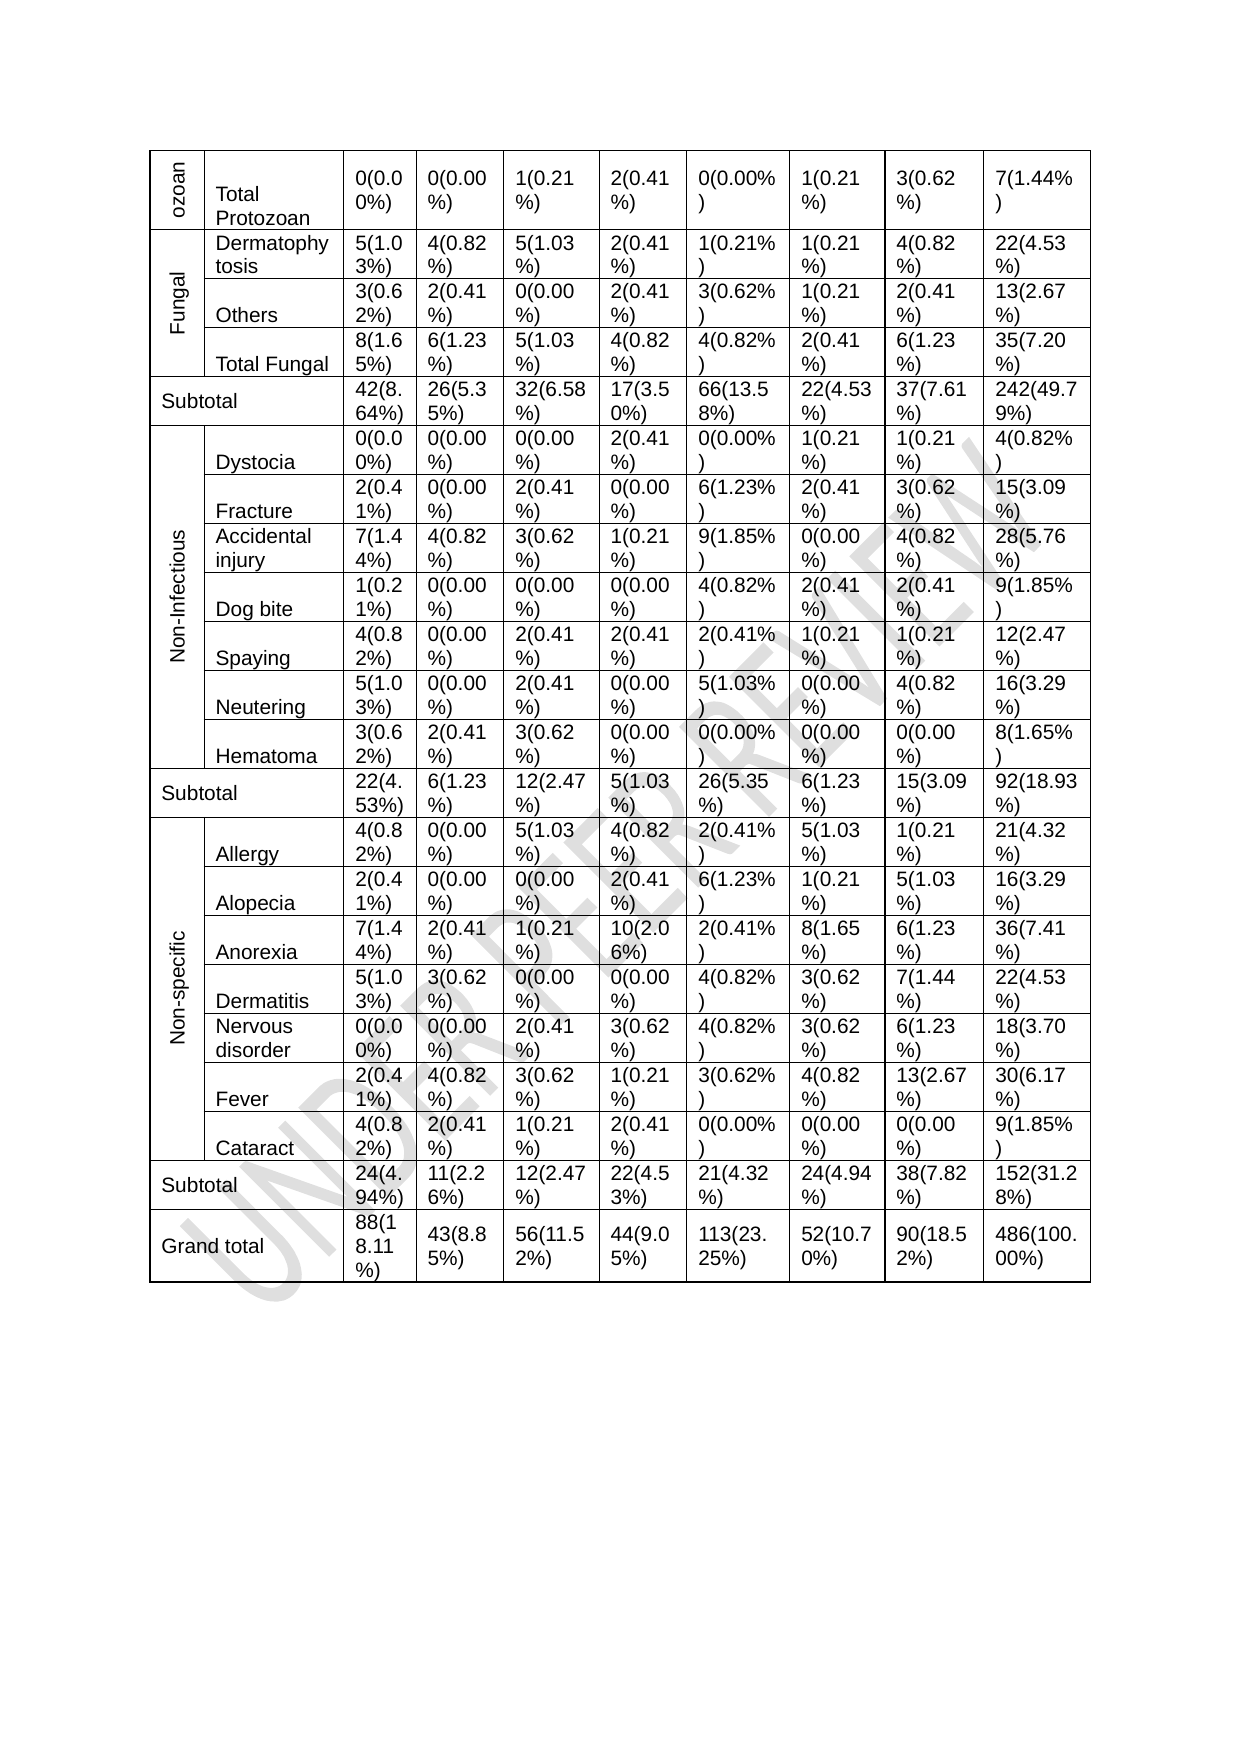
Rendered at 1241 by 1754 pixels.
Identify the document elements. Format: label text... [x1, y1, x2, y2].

table_cell 12(2.47%) [504, 769, 599, 817]
table_cell 4(0.82%) [790, 1063, 884, 1111]
table_cell 6(1.23%) [417, 769, 503, 817]
table_cell 0(0.00%) [687, 1112, 789, 1159]
table_cell 2(0.41%) [687, 818, 789, 866]
table_cell 2(0.41%) [600, 151, 686, 229]
table_cell 2(0.41%) [417, 1112, 503, 1159]
table_cell 0(0.00%) [886, 720, 983, 768]
table_cell Subtotal [151, 769, 343, 817]
table_cell 113(23.25%) [687, 1210, 789, 1281]
table_cell 5(1.03%) [886, 867, 983, 915]
table_cell 4(0.82%) [417, 1063, 503, 1111]
table_cell 6(1.23%) [790, 769, 884, 817]
table_cell 4(0.82%) [600, 328, 686, 376]
table_cell 4(0.82%) [886, 524, 983, 572]
table_cell 0(0.00%) [417, 475, 503, 523]
table_cell 6(1.23%) [687, 867, 789, 915]
table_cell 88(18.11%) [344, 1210, 416, 1281]
table_cell 1(0.21%) [886, 818, 983, 866]
table_cell Subtotal [151, 377, 343, 425]
table_cell 9(1.85%) [687, 524, 789, 572]
table_cell 2(0.41%) [504, 475, 599, 523]
table_cell 3(0.62%) [886, 475, 983, 523]
table_cell 0(0.00%) [687, 151, 789, 229]
table_cell 5(1.03%) [344, 671, 416, 719]
table_cell 24(4.94%) [344, 1161, 416, 1208]
table_cell 36(7.41%) [984, 916, 1090, 964]
table_cell Accidental injury [205, 524, 343, 572]
table_cell 0(0.00%) [504, 426, 599, 474]
table_cell Non-specific [151, 818, 204, 1159]
table_cell 26(5.35%) [417, 377, 503, 425]
table_cell 5(1.03%) [600, 769, 686, 817]
table_cell Fever [205, 1063, 343, 1111]
table_cell 26(5.35%) [687, 769, 789, 817]
table_cell 0(0.00%) [344, 151, 416, 229]
table_cell 3(0.62%) [687, 1063, 789, 1111]
table_cell 9(1.85%) [984, 1112, 1090, 1159]
table_cell 1(0.21%) [886, 622, 983, 670]
table_cell 2(0.41%) [600, 622, 686, 670]
table_cell 1(0.21%) [790, 622, 884, 670]
table_cell Fungal [151, 230, 204, 376]
table_cell 13(2.67%) [984, 279, 1090, 327]
table_cell 3(0.62%) [790, 1014, 884, 1062]
table_cell 1(0.21%) [687, 230, 789, 278]
table_cell 4(0.82%) [417, 230, 503, 278]
table_cell 0(0.00%) [790, 671, 884, 719]
table_cell Grand total [151, 1210, 343, 1281]
table_cell 11(2.26%) [417, 1161, 503, 1208]
table_cell 38(7.82%) [886, 1161, 983, 1208]
table_cell 1(0.21%) [790, 230, 884, 278]
table_cell 2(0.41%) [600, 1112, 686, 1159]
table_cell 2(0.41%) [344, 475, 416, 523]
table_cell 2(0.41%) [504, 1014, 599, 1062]
table_cell 4(0.82%) [687, 1014, 789, 1062]
table_cell Anorexia [205, 916, 343, 964]
table_cell 2(0.41%) [344, 867, 416, 915]
table_cell 3(0.62%) [417, 965, 503, 1013]
table_cell 0(0.00%) [600, 475, 686, 523]
table_cell 2(0.41%) [344, 1063, 416, 1111]
table_cell 242(49.79%) [984, 377, 1090, 425]
table_cell 4(0.82%) [886, 230, 983, 278]
table_cell 2(0.41%) [417, 720, 503, 768]
table_cell 5(1.03%) [687, 671, 789, 719]
table_cell 2(0.41%) [417, 916, 503, 964]
table_cell 0(0.00%) [790, 524, 884, 572]
table_cell 6(1.23%) [886, 328, 983, 376]
table_cell 0(0.00%) [417, 1014, 503, 1062]
table_cell Total Protozoan [205, 151, 343, 229]
table_cell 0(0.00%) [417, 622, 503, 670]
table_cell 1(0.21%) [790, 867, 884, 915]
table_cell 32(6.58%) [504, 377, 599, 425]
table_cell Dog bite [205, 573, 343, 621]
table_cell 5(1.03%) [504, 818, 599, 866]
table_cell 28(5.76%) [984, 524, 1090, 572]
table_cell 0(0.00%) [886, 1112, 983, 1159]
table_cell 5(1.03%) [790, 818, 884, 866]
table_cell 2(0.41%) [886, 573, 983, 621]
table_cell 4(0.82%) [687, 328, 789, 376]
table_cell 0(0.00%) [600, 965, 686, 1013]
table_cell 1(0.21%) [504, 916, 599, 964]
table_cell Nervous disorder [205, 1014, 343, 1062]
table_cell 1(0.21%) [504, 151, 599, 229]
table_cell 12(2.47%) [984, 622, 1090, 670]
table_cell 0(0.00%) [344, 426, 416, 474]
table_cell 7(1.44%) [344, 916, 416, 964]
table_cell 15(3.09%) [984, 475, 1090, 523]
table_cell 0(0.00%) [417, 426, 503, 474]
table_cell 9(1.85%) [984, 573, 1090, 621]
table_cell 16(3.29%) [984, 867, 1090, 915]
table_cell Dermatophytosis [205, 230, 343, 278]
table_cell 0(0.00%) [600, 573, 686, 621]
table_cell 3(0.62%) [504, 1063, 599, 1111]
table_cell 2(0.41%) [790, 475, 884, 523]
table_cell 3(0.62%) [886, 151, 983, 229]
table_cell Fracture [205, 475, 343, 523]
table_cell 90(18.52%) [886, 1210, 983, 1281]
table_cell 17(3.50%) [600, 377, 686, 425]
table_cell 2(0.41%) [886, 279, 983, 327]
table_cell Neutering [205, 671, 343, 719]
table_cell 5(1.03%) [504, 328, 599, 376]
table_cell 2(0.41%) [600, 426, 686, 474]
table_cell Non-Infectious [151, 426, 204, 768]
table_cell 42(8.64%) [344, 377, 416, 425]
table_cell 2(0.41%) [687, 622, 789, 670]
table_cell Dystocia [205, 426, 343, 474]
table_cell 4(0.82%) [687, 573, 789, 621]
table_cell Alopecia [205, 867, 343, 915]
table_cell 6(1.23%) [886, 916, 983, 964]
table_cell 0(0.00%) [504, 965, 599, 1013]
table_cell 7(1.44%) [886, 965, 983, 1013]
table_cell 66(13.58%) [687, 377, 789, 425]
table_cell 0(0.00%) [344, 1014, 416, 1062]
table_cell Spaying [205, 622, 343, 670]
table_cell 5(1.03%) [344, 965, 416, 1013]
table_cell 5(1.03%) [504, 230, 599, 278]
table_cell 6(1.23%) [886, 1014, 983, 1062]
table_cell 1(0.21%) [790, 426, 884, 474]
table_cell 22(4.53%) [984, 230, 1090, 278]
table_cell 0(0.00%) [417, 867, 503, 915]
table_cell 52(10.70%) [790, 1210, 884, 1281]
table_cell 1(0.21%) [344, 573, 416, 621]
table_cell 3(0.62%) [504, 524, 599, 572]
table_cell 43(8.85%) [417, 1210, 503, 1281]
table_cell 35(7.20%) [984, 328, 1090, 376]
table_cell 0(0.00%) [417, 573, 503, 621]
table_cell 1(0.21%) [600, 524, 686, 572]
table_cell 1(0.21%) [790, 151, 884, 229]
table_cell 6(1.23%) [417, 328, 503, 376]
table_cell Others [205, 279, 343, 327]
table_cell 13(2.67%) [886, 1063, 983, 1111]
table_cell 15(3.09%) [886, 769, 983, 817]
table_cell 0(0.00%) [504, 279, 599, 327]
table_cell 3(0.62%) [504, 720, 599, 768]
table_cell 4(0.82%) [417, 524, 503, 572]
table_cell 6(1.23%) [687, 475, 789, 523]
table_cell 3(0.62%) [790, 965, 884, 1013]
table_cell 0(0.00%) [790, 1112, 884, 1159]
table_cell Protozoan [151, 151, 204, 229]
table_cell 0(0.00%) [417, 151, 503, 229]
table_cell 7(1.44%) [344, 524, 416, 572]
table_cell 24(4.94%) [790, 1161, 884, 1208]
table_cell 4(0.82%) [344, 622, 416, 670]
table_cell 2(0.41%) [504, 671, 599, 719]
table_cell 3(0.62%) [687, 279, 789, 327]
table_cell 1(0.21%) [600, 1063, 686, 1111]
table_cell 2(0.41%) [687, 916, 789, 964]
table_cell 0(0.00%) [790, 720, 884, 768]
table_cell 3(0.62%) [344, 720, 416, 768]
table_cell Allergy [205, 818, 343, 866]
table_cell 152(31.28%) [984, 1161, 1090, 1208]
table_cell Hematoma [205, 720, 343, 768]
table_cell 0(0.00%) [600, 720, 686, 768]
table_cell 3(0.62%) [344, 279, 416, 327]
table_cell 5(1.03%) [344, 230, 416, 278]
table_cell 4(0.82%) [687, 965, 789, 1013]
table_cell 92(18.93%) [984, 769, 1090, 817]
table_cell Total Fungal [205, 328, 343, 376]
table_cell 2(0.41%) [600, 279, 686, 327]
table_cell 0(0.00%) [504, 867, 599, 915]
table_cell 4(0.82%) [886, 671, 983, 719]
table_cell 22(4.53%) [984, 965, 1090, 1013]
table_cell 1(0.21%) [790, 279, 884, 327]
table_cell 2(0.41%) [790, 328, 884, 376]
table_cell 10(2.06%) [600, 916, 686, 964]
table_cell 7(1.44%) [984, 151, 1090, 229]
table_cell 44(9.05%) [600, 1210, 686, 1281]
table_cell Dermatitis [205, 965, 343, 1013]
table_cell Subtotal [151, 1161, 343, 1208]
table_cell 0(0.00%) [417, 671, 503, 719]
table_cell 8(1.65%) [984, 720, 1090, 768]
table_cell 8(1.65%) [790, 916, 884, 964]
table_cell 2(0.41%) [504, 622, 599, 670]
table_cell 0(0.00%) [687, 720, 789, 768]
table_cell 16(3.29%) [984, 671, 1090, 719]
table_cell 4(0.82%) [344, 1112, 416, 1159]
table_cell 2(0.41%) [600, 867, 686, 915]
table_cell 22(4.53%) [344, 769, 416, 817]
table_cell 2(0.41%) [600, 230, 686, 278]
table_cell 30(6.17%) [984, 1063, 1090, 1111]
table_cell 21(4.32%) [687, 1161, 789, 1208]
table_cell 0(0.00%) [687, 426, 789, 474]
table_cell Cataract [205, 1112, 343, 1159]
table_cell 1(0.21%) [504, 1112, 599, 1159]
table_cell 4(0.82%) [344, 818, 416, 866]
table_cell 21(4.32%) [984, 818, 1090, 866]
table_cell 4(0.82%) [984, 426, 1090, 474]
table_cell 2(0.41%) [417, 279, 503, 327]
table_cell 22(4.53%) [600, 1161, 686, 1208]
table_cell 56(11.52%) [504, 1210, 599, 1281]
table_cell 0(0.00%) [504, 573, 599, 621]
table_cell 22(4.53%) [790, 377, 884, 425]
table_cell 4(0.82%) [600, 818, 686, 866]
table_cell 37(7.61%) [886, 377, 983, 425]
table_cell 0(0.00%) [600, 671, 686, 719]
table_cell 486(100.00%) [984, 1210, 1090, 1281]
table_cell 18(3.70%) [984, 1014, 1090, 1062]
table_cell 1(0.21%) [886, 426, 983, 474]
table_cell 12(2.47%) [504, 1161, 599, 1208]
table_cell 2(0.41%) [790, 573, 884, 621]
table_cell 0(0.00%) [417, 818, 503, 866]
table_cell 3(0.62%) [600, 1014, 686, 1062]
table_cell 8(1.65%) [344, 328, 416, 376]
